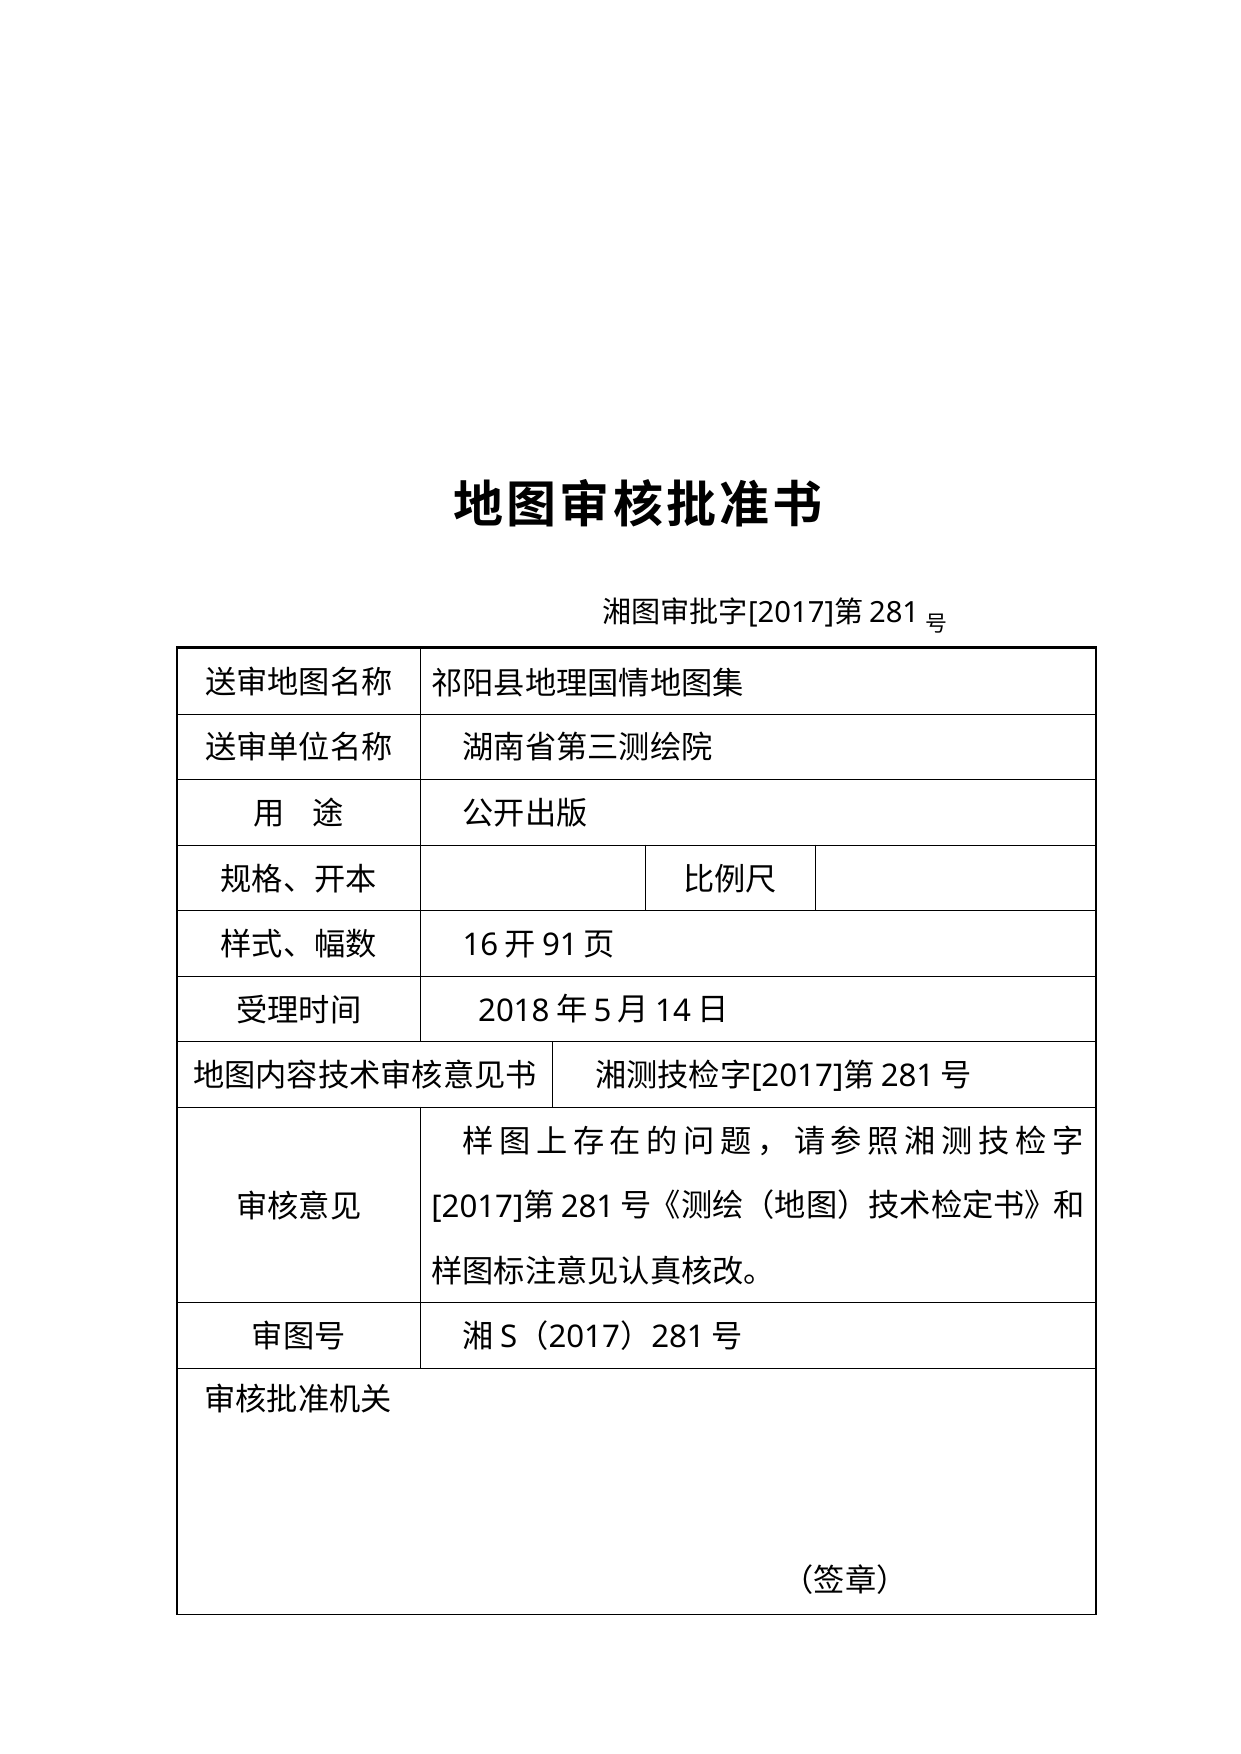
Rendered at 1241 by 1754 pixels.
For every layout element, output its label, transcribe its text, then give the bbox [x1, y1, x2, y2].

table_cell 受理时间 [178, 977, 420, 1041]
table_cell 地图内容技术审核意见书 [178, 1042, 552, 1107]
table_cell 审核意见 [178, 1108, 420, 1302]
table_cell 样图上存在的问题，请参照湘测技检字[2017]第281号《测绘（地图）技术检定书》和样图标注意见认真核改。 [421, 1108, 1095, 1302]
table_header 送审地图名称 [178, 649, 420, 713]
table_cell 公开出版 [421, 780, 1095, 844]
table_cell [816, 846, 1095, 910]
table_cell [421, 846, 645, 910]
table_cell 比例尺 [646, 846, 815, 910]
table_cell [178, 1369, 1095, 1606]
text 湘图审批字[2017]第281号 [177, 581, 1098, 646]
table_header 祁阳县地理国情地图集 [421, 649, 1095, 713]
table_cell 湖南省第三测绘院 [421, 715, 1095, 779]
table_cell 样式、幅数 [178, 911, 420, 976]
table_cell 2018年5月14日 [421, 977, 1095, 1041]
table_cell 湘S（2017）281号 [421, 1303, 1095, 1368]
table_cell 送审单位名称 [178, 715, 420, 779]
table_cell 湘测技检字[2017]第281号 [553, 1042, 1095, 1107]
table_cell 16开91页 [421, 911, 1095, 976]
text 地图审核批准书 [177, 451, 1098, 549]
table_cell 规格、开本 [178, 846, 420, 910]
table_cell 用 途 [178, 780, 420, 844]
table_cell 审图号 [178, 1303, 420, 1368]
